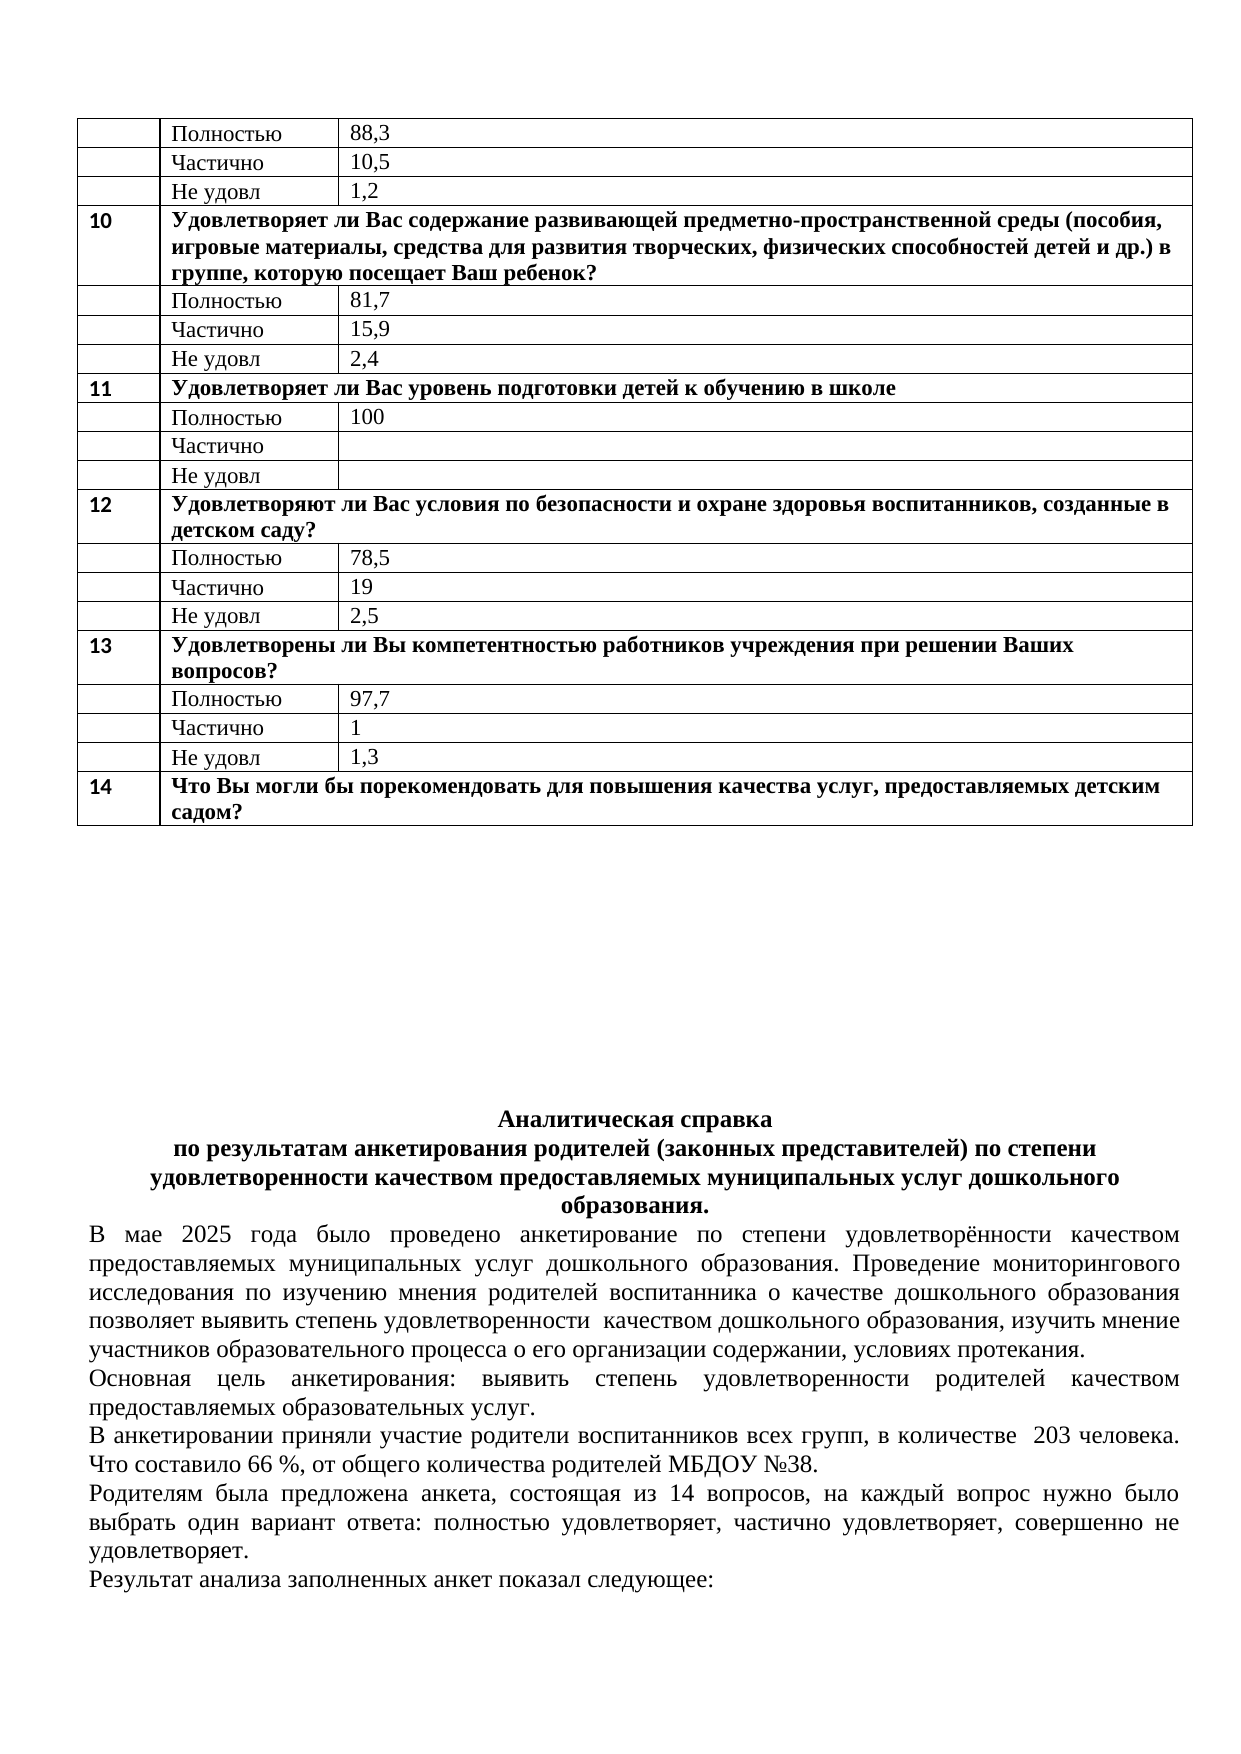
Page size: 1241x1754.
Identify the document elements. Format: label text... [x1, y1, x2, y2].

table_cell 1 [339, 714, 1192, 742]
table_cell Удовлетворены ли Вы компетентностью работников учреждения при решении Ваших вопросов? [161, 631, 1192, 683]
table_cell 2,4 [339, 345, 1192, 373]
table_cell 12 [78, 490, 159, 543]
table_cell 1,2 [339, 177, 1192, 205]
table_cell Частично [161, 714, 338, 742]
table_cell Не удовл [161, 461, 338, 489]
table_cell 81,7 [339, 286, 1192, 314]
table_cell [78, 685, 159, 713]
table_cell Не удовл [161, 177, 338, 205]
table_cell 97,7 [339, 685, 1192, 713]
table_cell Полностью [161, 119, 338, 147]
table_cell Удовлетворяет ли Вас содержание развивающей предметно-пространственной среды (пособия, игровые материалы, средства для развития творческих, физических способностей детей и др.) в группе, которую посещает Ваш ребенок? [161, 206, 1192, 285]
table_cell Не удовл [161, 345, 338, 373]
table_cell 15,9 [339, 316, 1192, 343]
table_cell 10 [78, 206, 159, 285]
table_cell Не удовл [161, 743, 338, 771]
table_cell [339, 461, 1192, 489]
table_cell Частично [161, 148, 338, 176]
table_cell 100 [339, 403, 1192, 431]
table_cell [78, 119, 159, 147]
table_cell [78, 743, 159, 771]
text Основная цель анкетирования: выявить степень удовлетворенности родителей качеством предоставляемых образовательных услуг. [88, 1363, 1181, 1420]
text Аналитическая справка [88, 1104, 1181, 1133]
table_cell Полностью [161, 544, 338, 572]
table_cell 88,3 [339, 119, 1192, 147]
table_cell [78, 544, 159, 572]
text по результатам анкетирования родителей (законных представителей) по степени удовлетворенности качеством предоставляемых муниципальных услуг дошкольного образования. [88, 1133, 1181, 1219]
table_cell Частично [161, 432, 338, 460]
table_cell [78, 148, 159, 176]
table_cell Частично [161, 573, 338, 601]
text В анкетировании приняли участие родители воспитанников всех групп, в количестве 203 человека. Что составило 66 %, от общего количества родителей МБДОУ №38. [88, 1420, 1181, 1478]
table_cell [78, 403, 159, 431]
table_cell Удовлетворяет ли Вас уровень подготовки детей к обучению в школе [161, 374, 1192, 402]
table_cell 11 [78, 374, 159, 402]
text Родителям была предложена анкета, состоящая из 14 вопросов, на каждый вопрос нужно было выбрать один вариант ответа: полностью удовлетворяет, частично удовлетворяет, совершенно не удовлетворяет. [88, 1478, 1181, 1564]
table_cell [78, 177, 159, 205]
table_cell Полностью [161, 685, 338, 713]
table_cell 14 [78, 772, 159, 824]
text В мае 2025 года было проведено анкетирование по степени удовлетворённости качеством предоставляемых муниципальных услуг дошкольного образования. Проведение мониторингового исследования по изучению мнения родителей воспитанника о качестве дошкольного образования позволяет выявить степень удовлетворенности качеством дошкольного образования, изучить мнение участников образовательного процесса о его организации содержании, условиях протекания. [88, 1219, 1181, 1363]
table_cell [78, 602, 159, 630]
table_cell [78, 432, 159, 460]
table_cell [78, 316, 159, 343]
table_cell [78, 286, 159, 314]
table_cell Что Вы могли бы порекомендовать для повышения качества услуг, предоставляемых детским садом? [161, 772, 1192, 824]
table_cell Полностью [161, 403, 338, 431]
table_cell Не удовл [161, 602, 338, 630]
table_cell 2,5 [339, 602, 1192, 630]
table_cell 1,3 [339, 743, 1192, 771]
table_cell [339, 432, 1192, 460]
table_cell Частично [161, 316, 338, 343]
text Результат анализа заполненных анкет показал следующее: [88, 1564, 1181, 1593]
table_cell [78, 461, 159, 489]
table_cell [78, 345, 159, 373]
table_cell Полностью [161, 286, 338, 314]
table_cell Удовлетворяют ли Вас условия по безопасности и охране здоровья воспитанников, созданные в детском саду? [161, 490, 1192, 543]
table_cell 19 [339, 573, 1192, 601]
table_cell 13 [78, 631, 159, 683]
table_cell [78, 573, 159, 601]
table_cell 78,5 [339, 544, 1192, 572]
table_cell 10,5 [339, 148, 1192, 176]
table_cell [78, 714, 159, 742]
